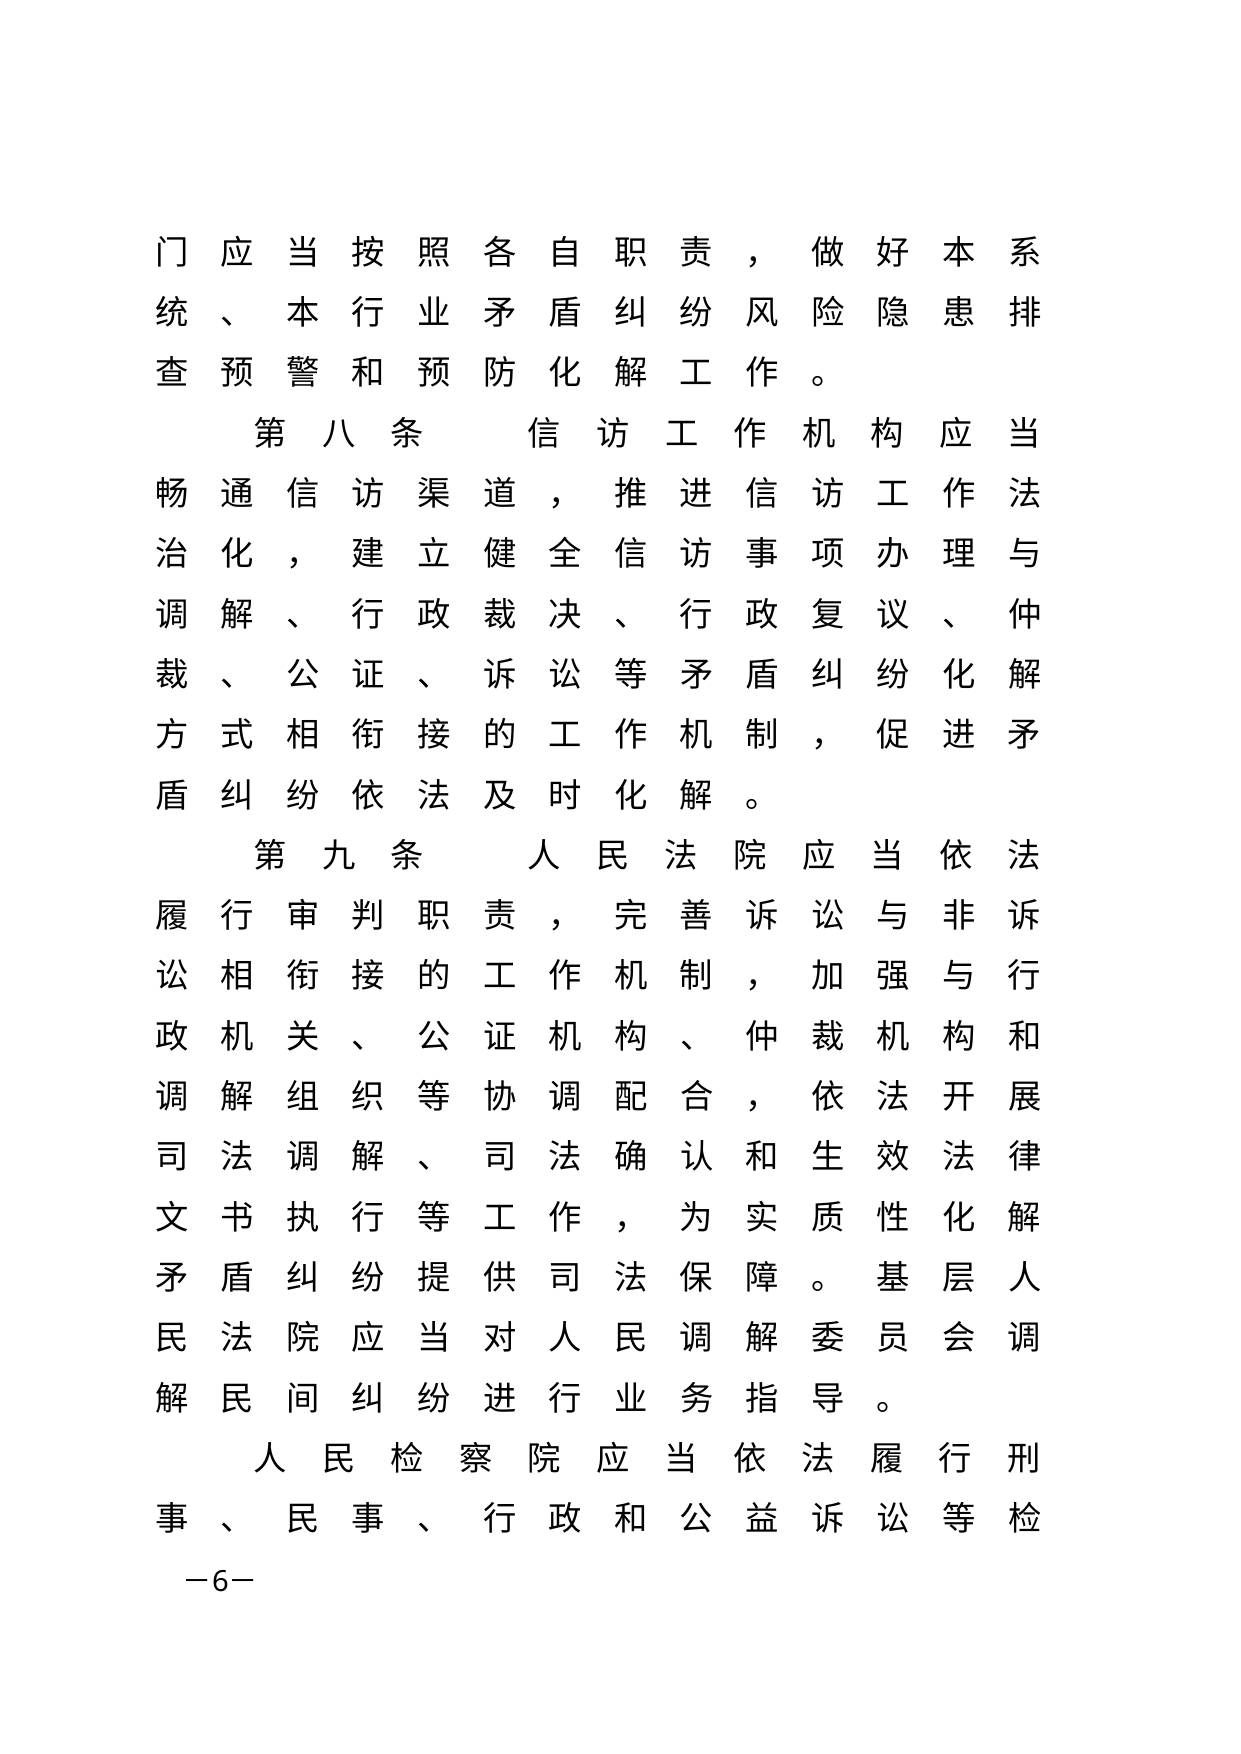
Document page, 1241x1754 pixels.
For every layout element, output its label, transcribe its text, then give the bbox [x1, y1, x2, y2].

text 人民检察院应当依法履行刑事、民事、行政和公益诉讼等检察职能，监督纠正诉讼活动中的违法问题，加强与人民调解、行政调解衔接联动，促进刑事和解和民事纠纷、行政争议实质性化解。 [155, 1426, 1073, 1546]
text 第八条 信访工作机构应当畅通信访渠道，推进信访工作法治化，建立健全信访事项办理与调解、行政裁决、行政复议、仲裁、公证、诉讼等矛盾纠纷化解方式相衔接的工作机制，促进矛盾纠纷依法及时化解。 [155, 400, 1073, 823]
text 教育、民政、人力资源社会保障、自然资源、住房城乡建设、农业农村、卫生健康、退役军人事务、市场监管、医疗保障等部门应当按照各自职责，做好本系统、本行业矛盾纠纷风险隐患排查预警和预防化解工作。 [155, 219, 1073, 400]
text 第九条 人民法院应当依法履行审判职责，完善诉讼与非诉讼相衔接的工作机制，加强与行政机关、公证机构、仲裁机构和调解组织等协调配合，依法开展司法调解、司法确认和生效法律文书执行等工作，为实质性化解矛盾纠纷提供司法保障。基层人民法院应当对人民调解委员会调解民间纠纷进行业务指导。 [155, 823, 1073, 1426]
